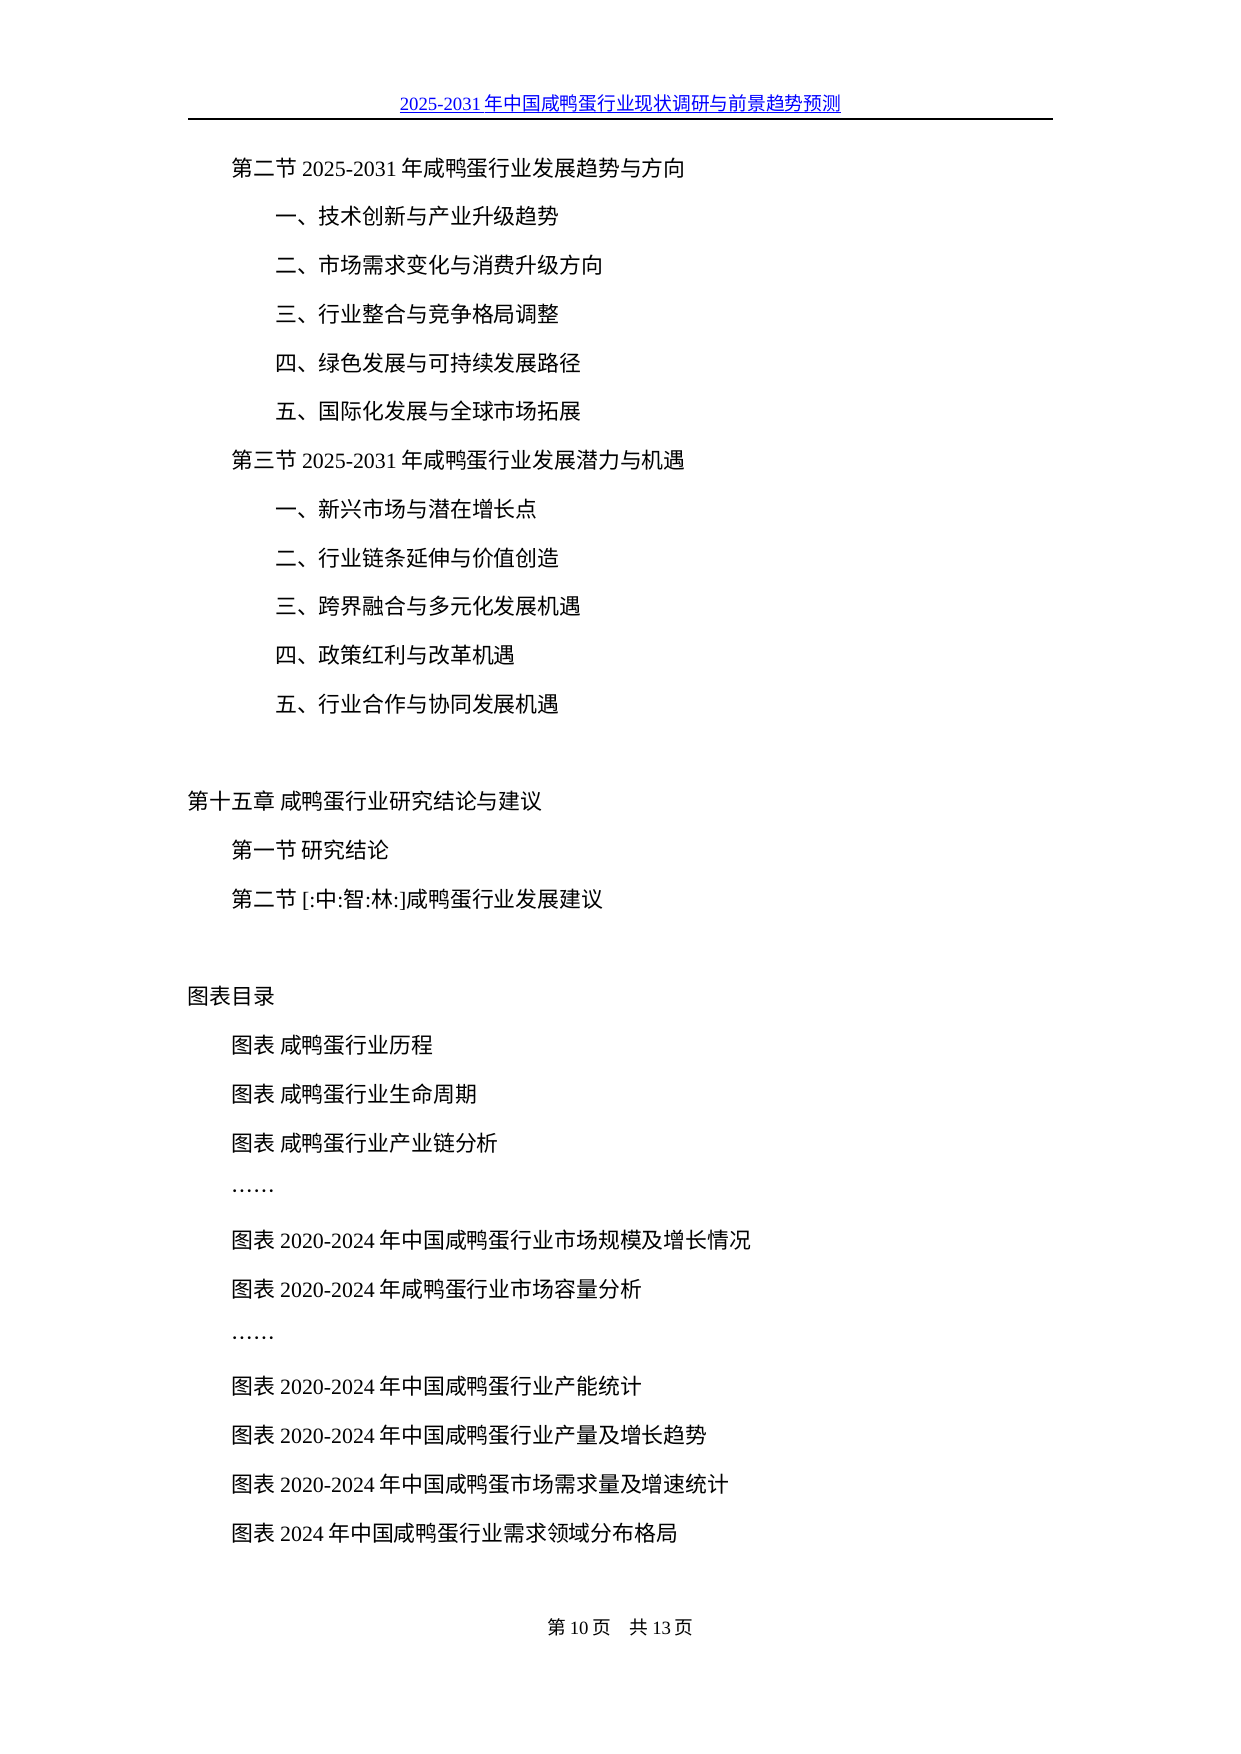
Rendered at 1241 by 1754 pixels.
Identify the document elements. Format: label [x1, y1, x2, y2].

text [187, 150, 1053, 1548]
